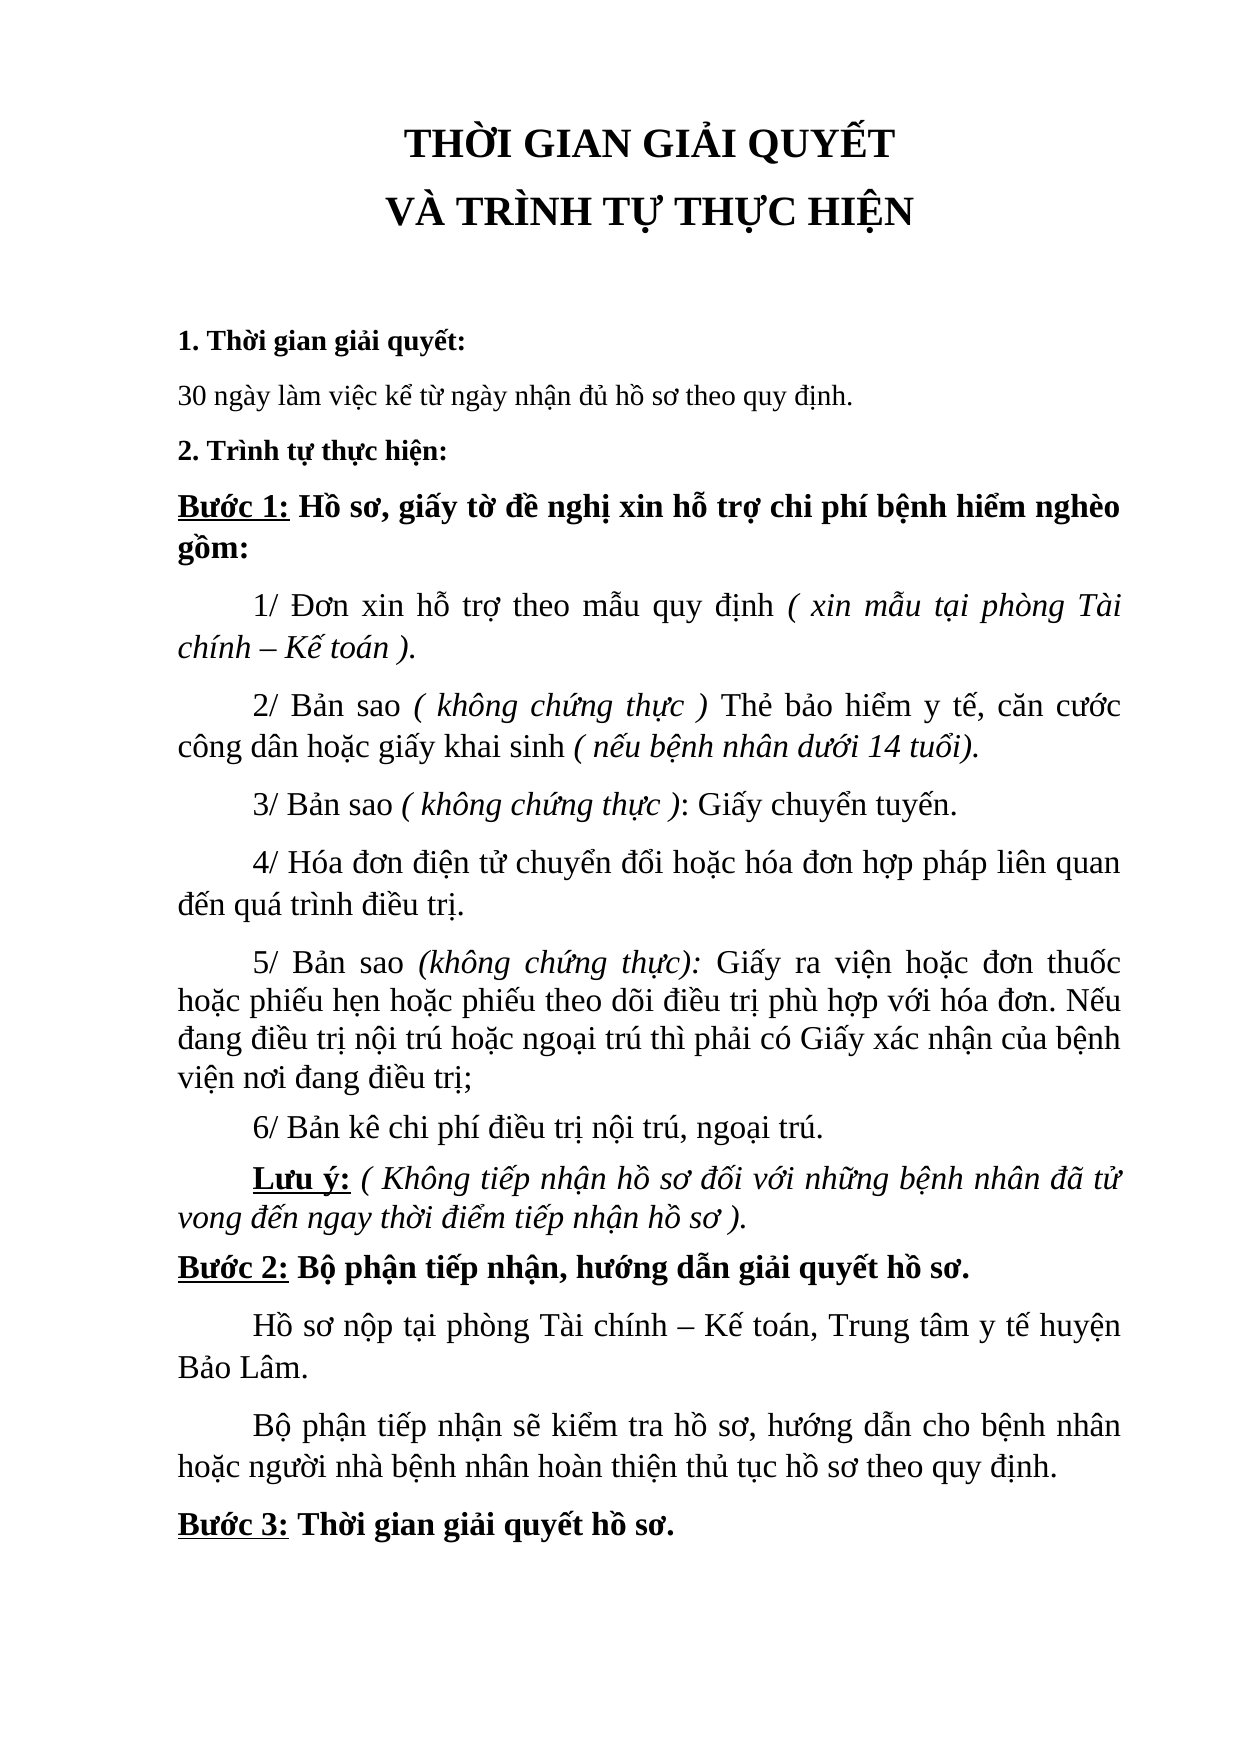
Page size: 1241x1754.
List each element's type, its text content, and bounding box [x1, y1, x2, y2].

text 30 ngày làm việc kể từ ngày nhận đủ hồ sơ theo quy định. [177, 378, 1122, 412]
text 2/ Bản sao ( không chứng thực ) Thẻ bảo hiểm y tế, căn cước công dân hoặc giấy khai sinh ( nếu bệnh nhân dưới 14 tuổi). [177, 685, 1122, 765]
text 2. Trình tự thực hiện: [177, 433, 1122, 467]
text 1/ Đơn xin hỗ trợ theo mẫu quy định ( xin mẫu tại phòng Tài chính – Kế toán ). [177, 586, 1122, 665]
text 4/ Hóa đơn điện tử chuyển đổi hoặc hóa đơn hợp pháp liên quan đến quá trình điều trị. [177, 842, 1122, 922]
text THỜI GIAN GIẢI QUYẾT [177, 118, 1122, 166]
text Hồ sơ nộp tại phòng Tài chính – Kế toán, Trung tâm y tế huyện Bảo Lâm. [177, 1306, 1122, 1385]
text Bộ phận tiếp nhận sẽ kiểm tra hồ sơ, hướng dẫn cho bệnh nhân hoặc người nhà bệnh nhân hoàn thiện thủ tục hồ sơ theo quy định. [177, 1405, 1122, 1485]
text Bước 1: Hồ sơ, giấy tờ đề nghị xin hỗ trợ chi phí bệnh hiểm nghèo gồm: [177, 486, 1122, 566]
text 3/ Bản sao ( không chứng thực ): Giấy chuyển tuyến. [177, 784, 1122, 823]
text Bước 3: Thời gian giải quyết hồ sơ. [177, 1504, 1122, 1543]
text Lưu ý: ( Không tiếp nhận hồ sơ đối với những bệnh nhân đã tử vong đến ngay thời điểm tiếp nhận hồ sơ ). [177, 1158, 1122, 1235]
text 1. Thời gian giải quyết: [177, 323, 1122, 357]
text Bước 2: Bộ phận tiếp nhận, hướng dẫn giải quyết hồ sơ. [177, 1248, 1122, 1286]
text VÀ TRÌNH TỰ THỰC HIỆN [177, 186, 1122, 234]
text 6/ Bản kê chi phí điều trị nội trú, ngoại trú. [177, 1108, 1122, 1146]
text 5/ Bản sao (không chứng thực): Giấy ra viện hoặc đơn thuốc hoặc phiếu hẹn hoặc phiếu theo dõi điều trị phù hợp với hóa đơn. Nếu đang điều trị nội trú hoặc ngoại trú thì phải có Giấy xác nhận của bệnh viện nơi đang điều trị; [177, 942, 1122, 1095]
